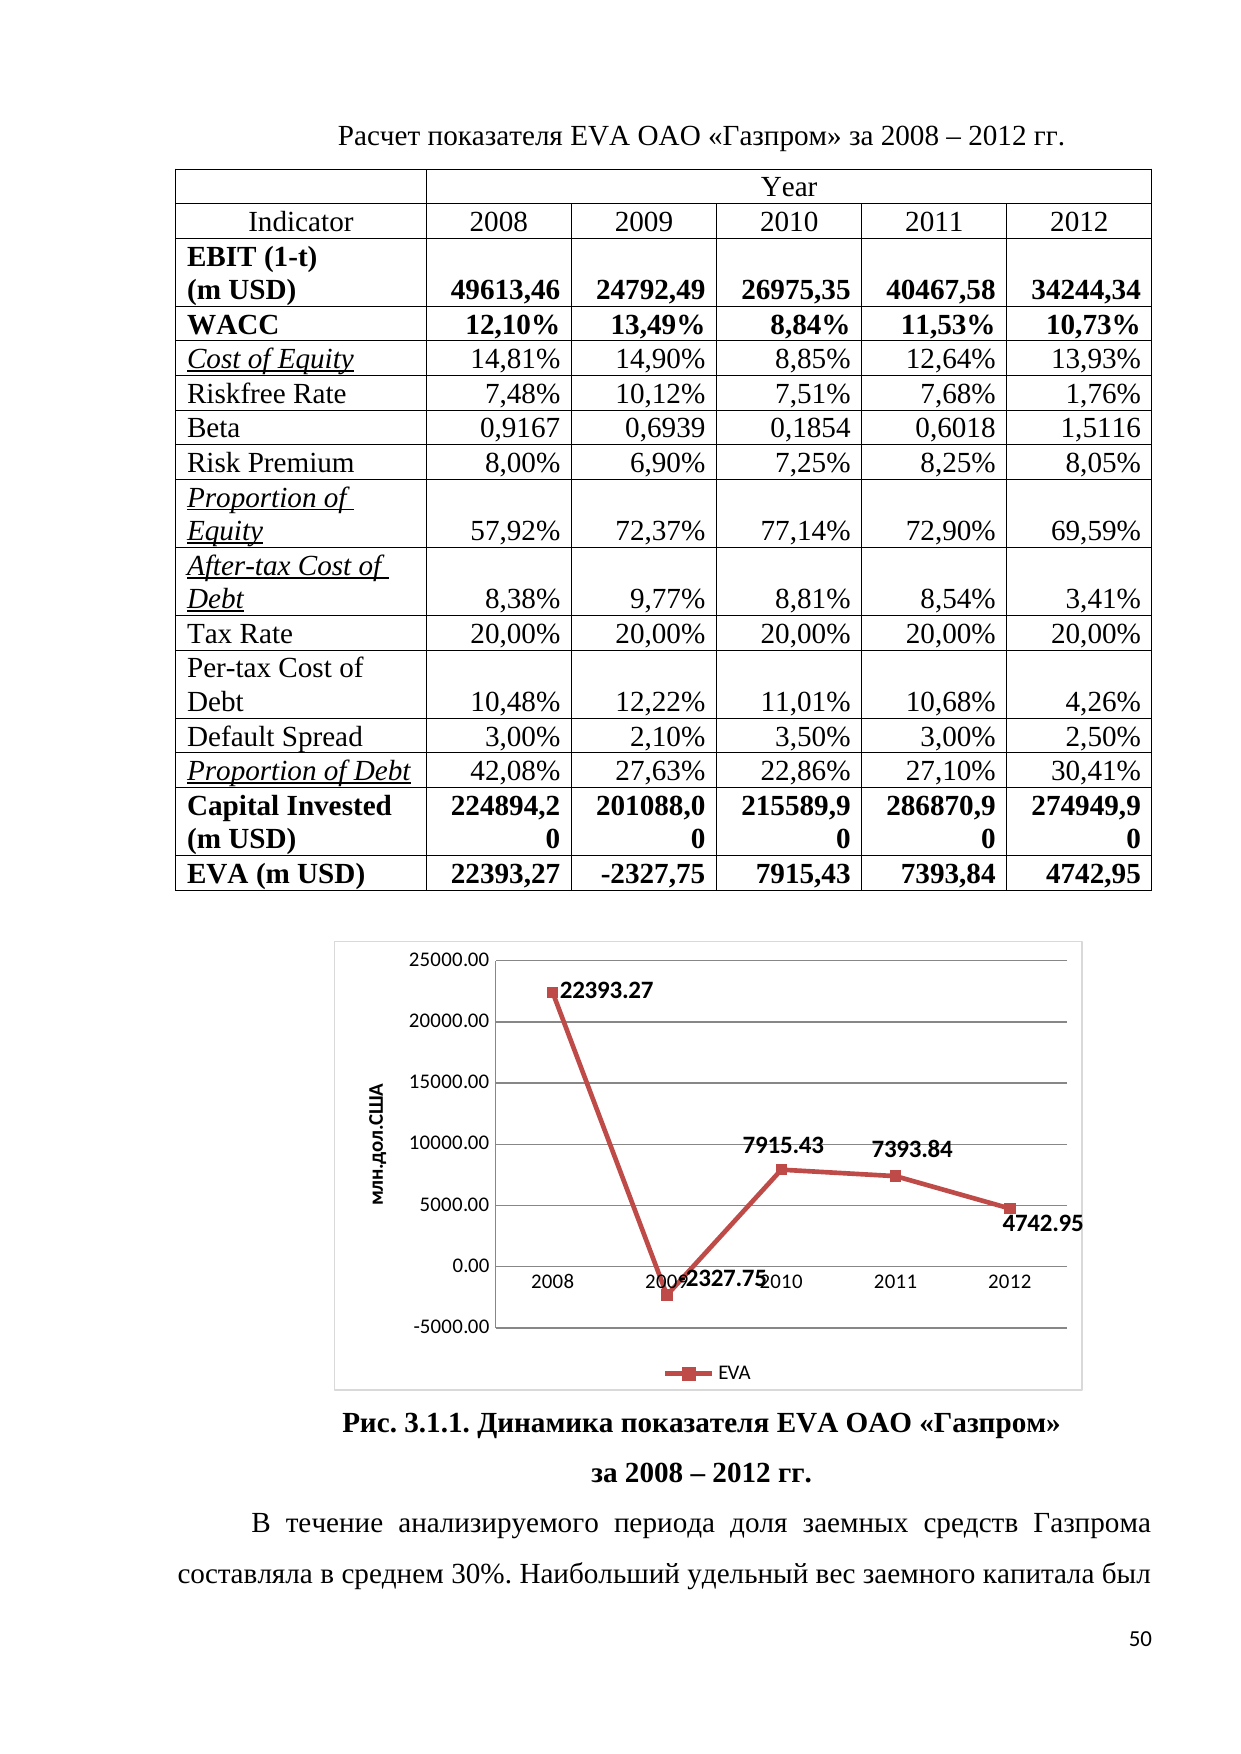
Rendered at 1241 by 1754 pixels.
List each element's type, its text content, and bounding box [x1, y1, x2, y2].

table_cell 20,00% [427, 616, 571, 649]
table_cell 27,10% [862, 753, 1006, 787]
table_cell 3,41% [1007, 548, 1151, 615]
table_cell 13,49% [572, 307, 716, 340]
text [177, 1505, 1152, 1589]
table_cell 20,00% [862, 616, 1006, 649]
table_cell 10,48% [427, 651, 571, 718]
table_cell 42,08% [427, 753, 571, 787]
table_cell 11,01% [717, 651, 861, 718]
table_cell After-tax Cost of Debt [176, 548, 426, 615]
table_cell 0,6018 [862, 411, 1006, 444]
table_cell 6,90% [572, 445, 716, 479]
table_cell Cost of Equity [176, 341, 426, 375]
table_header [176, 170, 426, 203]
table_cell 0,6939 [572, 411, 716, 444]
table_cell Indicator [176, 204, 426, 238]
table_cell 12,10% [427, 307, 571, 340]
table_cell Default Spread [176, 719, 426, 752]
table_cell 7915,43 [717, 856, 861, 889]
table_cell 8,38% [427, 548, 571, 615]
table_cell 3,50% [717, 719, 861, 752]
table_cell 8,00% [427, 445, 571, 479]
table_cell 224894,20 [427, 788, 571, 855]
table_cell 20,00% [1007, 616, 1151, 649]
text Рис. 3.1.1. Динамика показателя EVA ОАО «Газпром» [177, 1405, 1152, 1438]
table_cell 10,68% [862, 651, 1006, 718]
table_cell 8,05% [1007, 445, 1151, 479]
table_cell 2009 [572, 204, 716, 238]
table_cell 72,37% [572, 480, 716, 547]
table_cell 20,00% [572, 616, 716, 649]
table_cell 10,73% [1007, 307, 1151, 340]
text за 2008 – 2012 гг. [177, 1455, 1152, 1489]
table_cell 20,00% [717, 616, 861, 649]
table_cell 26975,35 [717, 239, 861, 306]
table_cell Beta [176, 411, 426, 444]
table_cell 8,85% [717, 341, 861, 375]
table_cell Proportion of Debt [176, 753, 426, 787]
table_cell 8,84% [717, 307, 861, 340]
table_cell 13,93% [1007, 341, 1151, 375]
table_cell 22393,27 [427, 856, 571, 889]
table_cell 3,00% [862, 719, 1006, 752]
table_cell Proportion of Equity [176, 480, 426, 547]
table_cell 69,59% [1007, 480, 1151, 547]
table_cell 12,22% [572, 651, 716, 718]
table_cell EVA (m USD) [176, 856, 426, 889]
table_cell 4742,95 [1007, 856, 1151, 889]
table_cell 1,76% [1007, 376, 1151, 409]
table_cell 14,81% [427, 341, 571, 375]
table_cell 1,5116 [1007, 411, 1151, 444]
table_cell WACC [176, 307, 426, 340]
table_cell 72,90% [862, 480, 1006, 547]
table_cell 7393,84 [862, 856, 1006, 889]
table_cell 8,25% [862, 445, 1006, 479]
table_cell 12,64% [862, 341, 1006, 375]
table_cell 2,10% [572, 719, 716, 752]
table_cell 201088,00 [572, 788, 716, 855]
table_cell 10,12% [572, 376, 716, 409]
table_cell Capital Invested (m USD) [176, 788, 426, 855]
table_cell 24792,49 [572, 239, 716, 306]
table_cell EBIT (1-t) (m USD) [176, 239, 426, 306]
table_cell -2327,75 [572, 856, 716, 889]
table_cell 11,53% [862, 307, 1006, 340]
table_cell 14,90% [572, 341, 716, 375]
table_cell 274949,90 [1007, 788, 1151, 855]
table_cell 2012 [1007, 204, 1151, 238]
table_cell 7,68% [862, 376, 1006, 409]
table_header Year [427, 170, 1151, 203]
table_cell 0,9167 [427, 411, 571, 444]
table_cell 2011 [862, 204, 1006, 238]
table_cell 27,63% [572, 753, 716, 787]
table_cell 0,1854 [717, 411, 861, 444]
table_cell 57,92% [427, 480, 571, 547]
table_cell 286870,90 [862, 788, 1006, 855]
table_cell 2,50% [1007, 719, 1151, 752]
table_cell 9,77% [572, 548, 716, 615]
table_cell Risk Premium [176, 445, 426, 479]
table_cell 8,81% [717, 548, 861, 615]
table_cell 7,48% [427, 376, 571, 409]
table_cell Riskfree Rate [176, 376, 426, 409]
table_cell 22,86% [717, 753, 861, 787]
table_cell 8,54% [862, 548, 1006, 615]
table_cell 2008 [427, 204, 571, 238]
table_cell 34244,34 [1007, 239, 1151, 306]
table_cell Per-tax Cost of Debt [176, 651, 426, 718]
table_cell 7,25% [717, 445, 861, 479]
table_cell 3,00% [427, 719, 571, 752]
text Расчет показателя EVA ОАО «Газпром» за 2008 – 2012 гг. [177, 118, 1152, 152]
table_cell 7,51% [717, 376, 861, 409]
table_cell 30,41% [1007, 753, 1151, 787]
table_cell 2010 [717, 204, 861, 238]
table_cell 40467,58 [862, 239, 1006, 306]
table_cell 215589,90 [717, 788, 861, 855]
table_cell 4,26% [1007, 651, 1151, 718]
table_cell 49613,46 [427, 239, 571, 306]
table_cell Tax Rate [176, 616, 426, 649]
table_cell 77,14% [717, 480, 861, 547]
